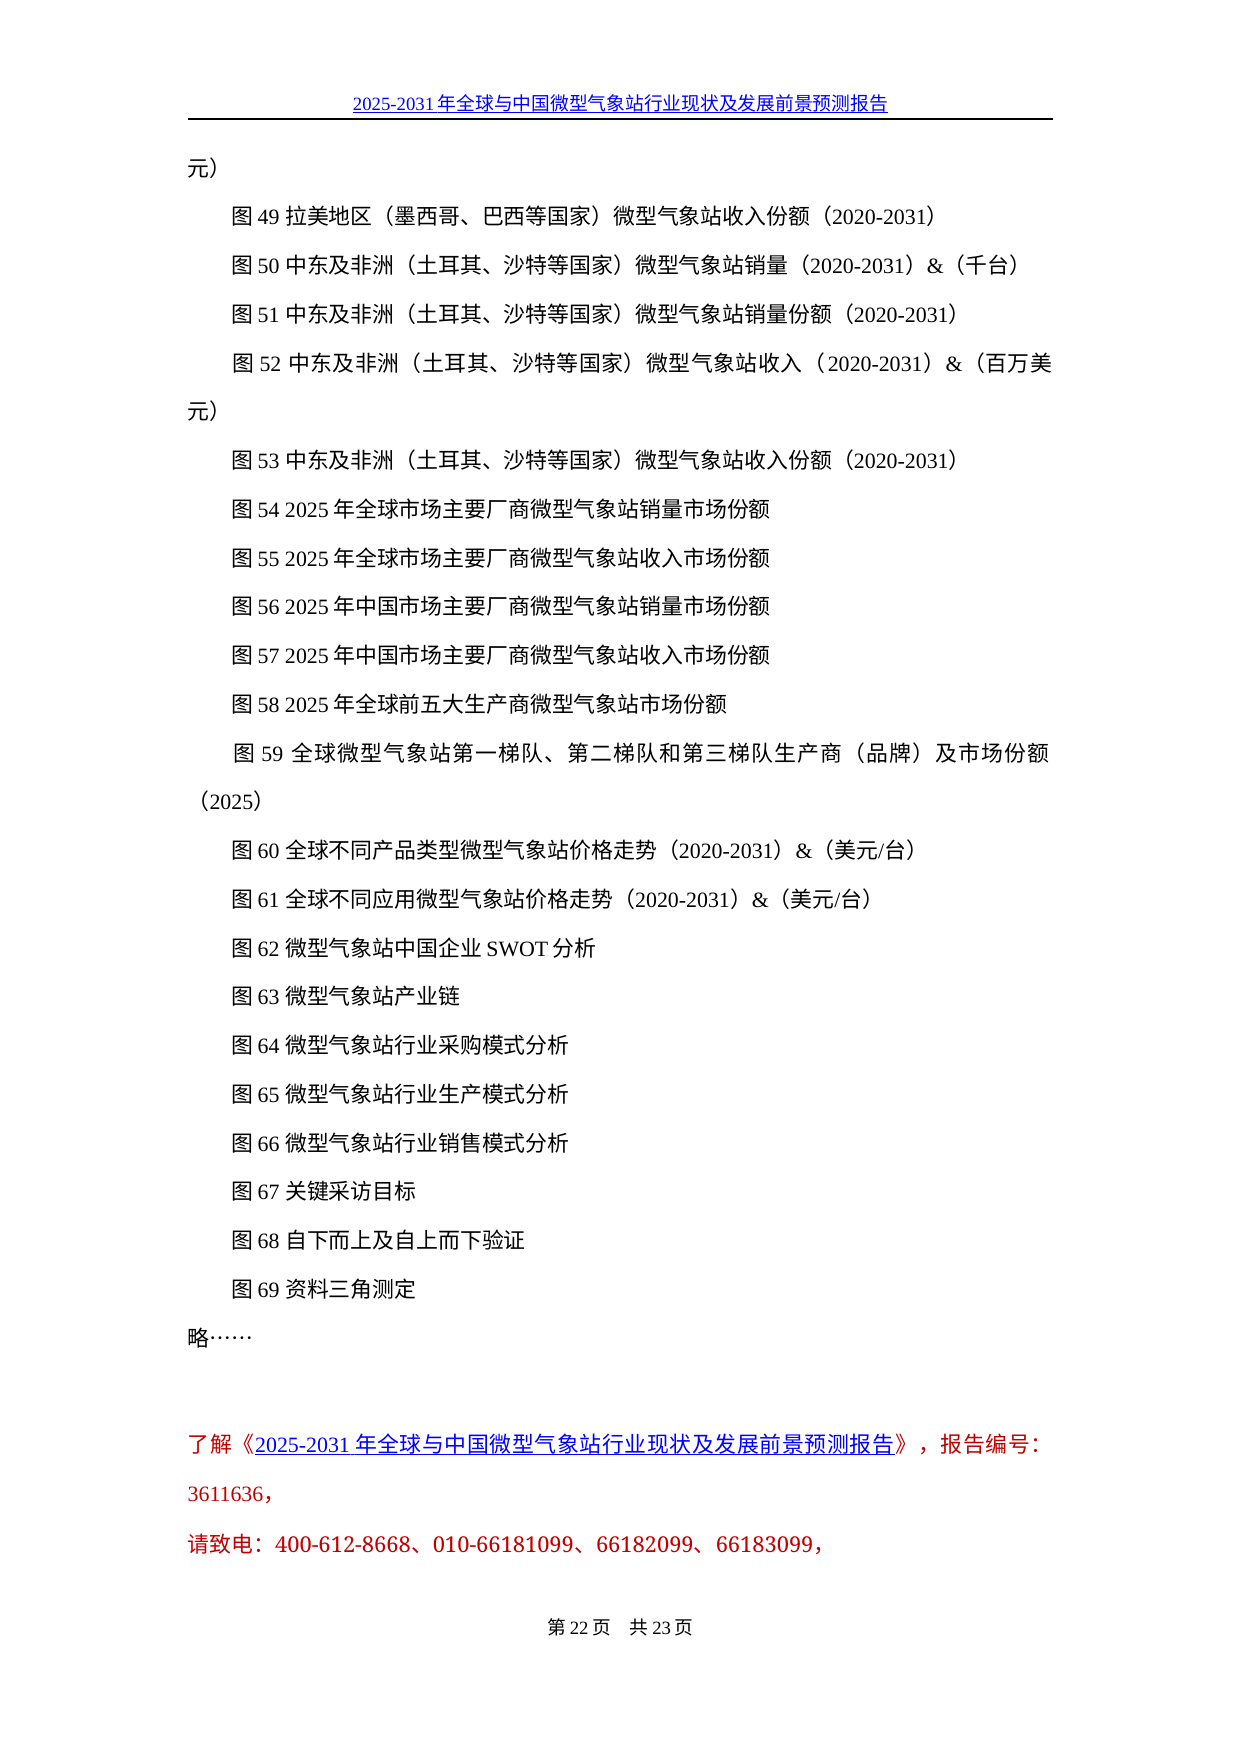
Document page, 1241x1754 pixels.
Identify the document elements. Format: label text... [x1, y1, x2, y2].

text 了解《2025-2031年全球与中国微型气象站行业现状及发展前景预测报告》，报告编号：3611636， [187, 1427, 1053, 1508]
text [187, 150, 1053, 1353]
text 请致电：400-612-8668、010-66181099、66182099、66183099， [187, 1527, 1053, 1559]
